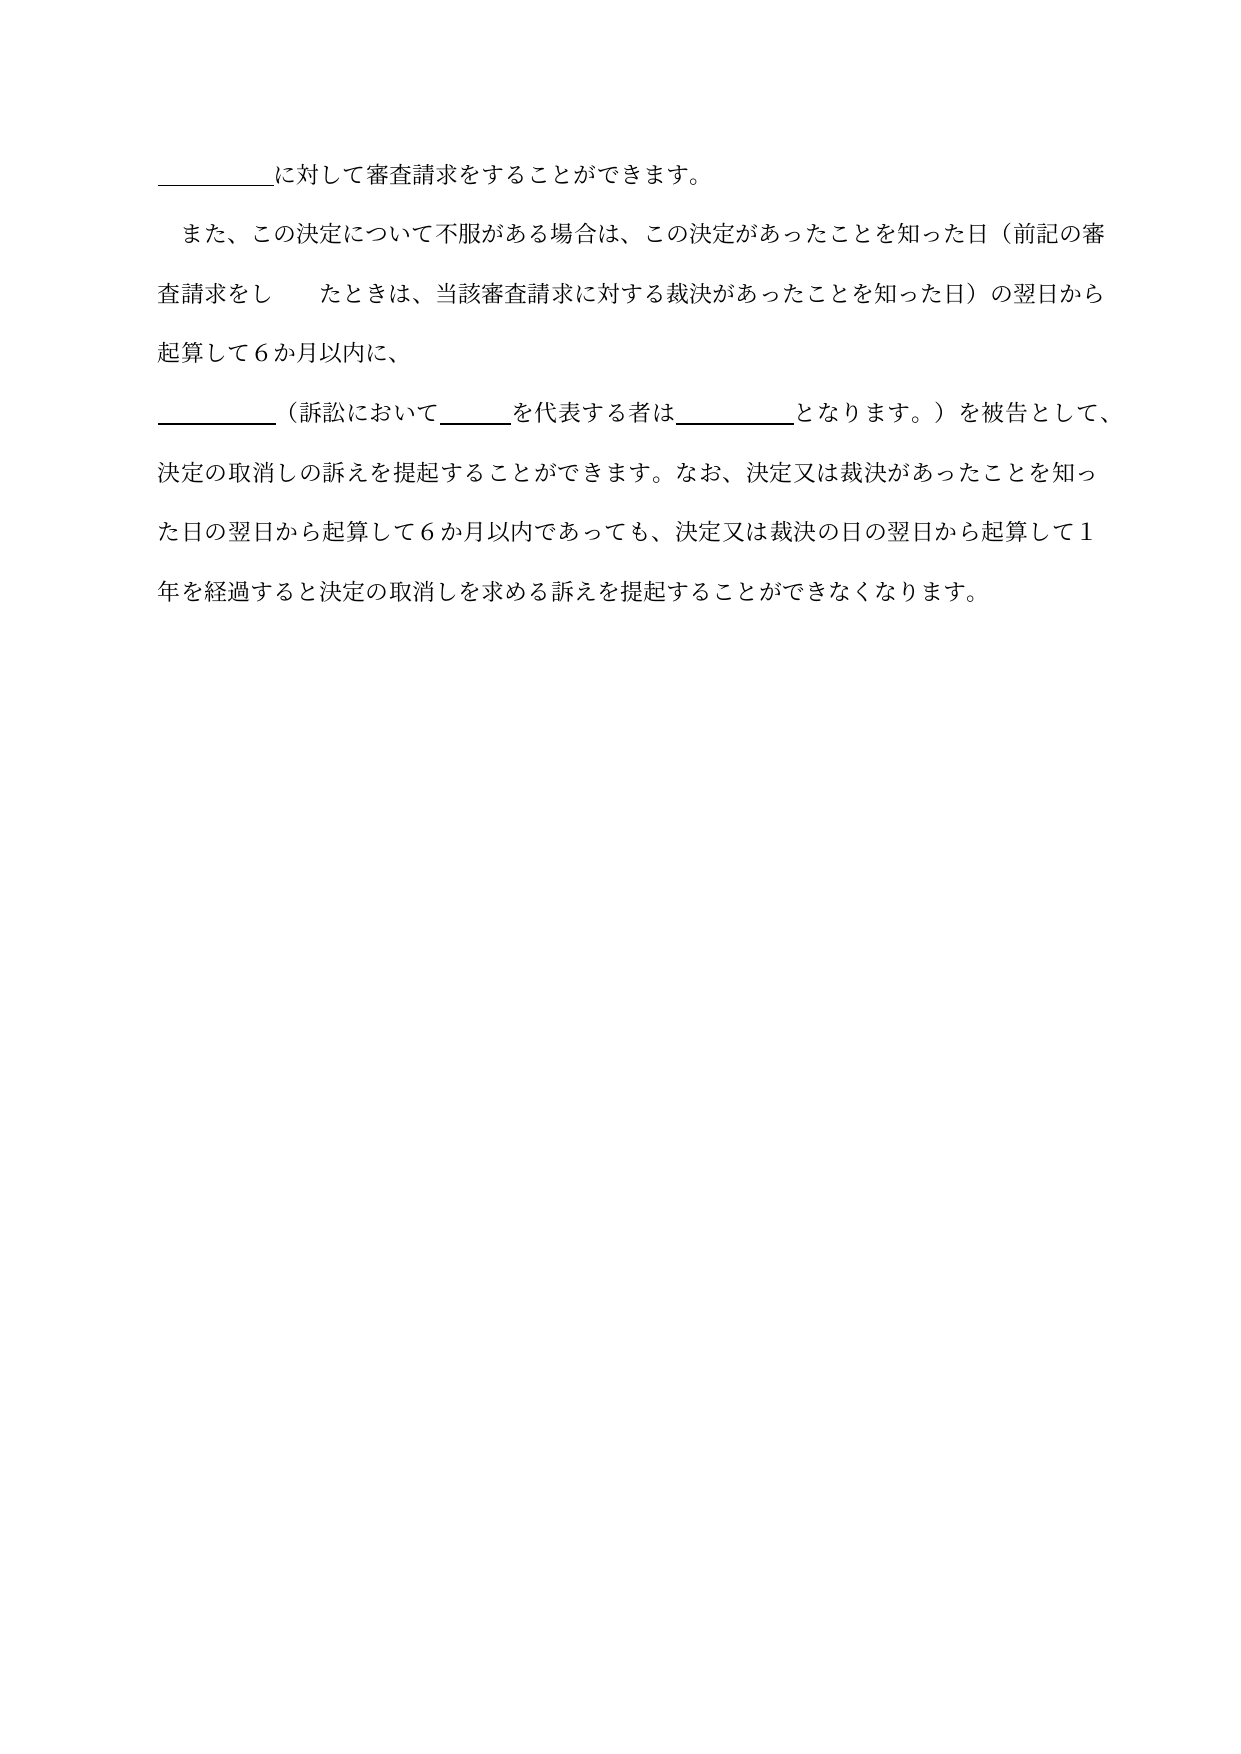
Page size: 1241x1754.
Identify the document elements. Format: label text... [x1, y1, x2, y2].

text に対して審査請求をすることができます。 [134, 143, 1106, 203]
text （訴訟において を代表する者は となります。）を被告として、決定の取消しの訴えを提起することができます。なお、決定又は裁決があったことを知った日の翌日から起算して６か月以内であっても、決定又は裁決の日の翌日から起算して１年を経過すると決定の取消しを求める訴えを提起することができなくなります。様式16 [158, 382, 1100, 620]
text また、この決定について不服がある場合は、この決定があったことを知った日（前記の審査請求をし たときは、当該審査請求に対する裁決があったことを知った日）の翌日から起算して６か月以内に、 [134, 203, 1106, 382]
